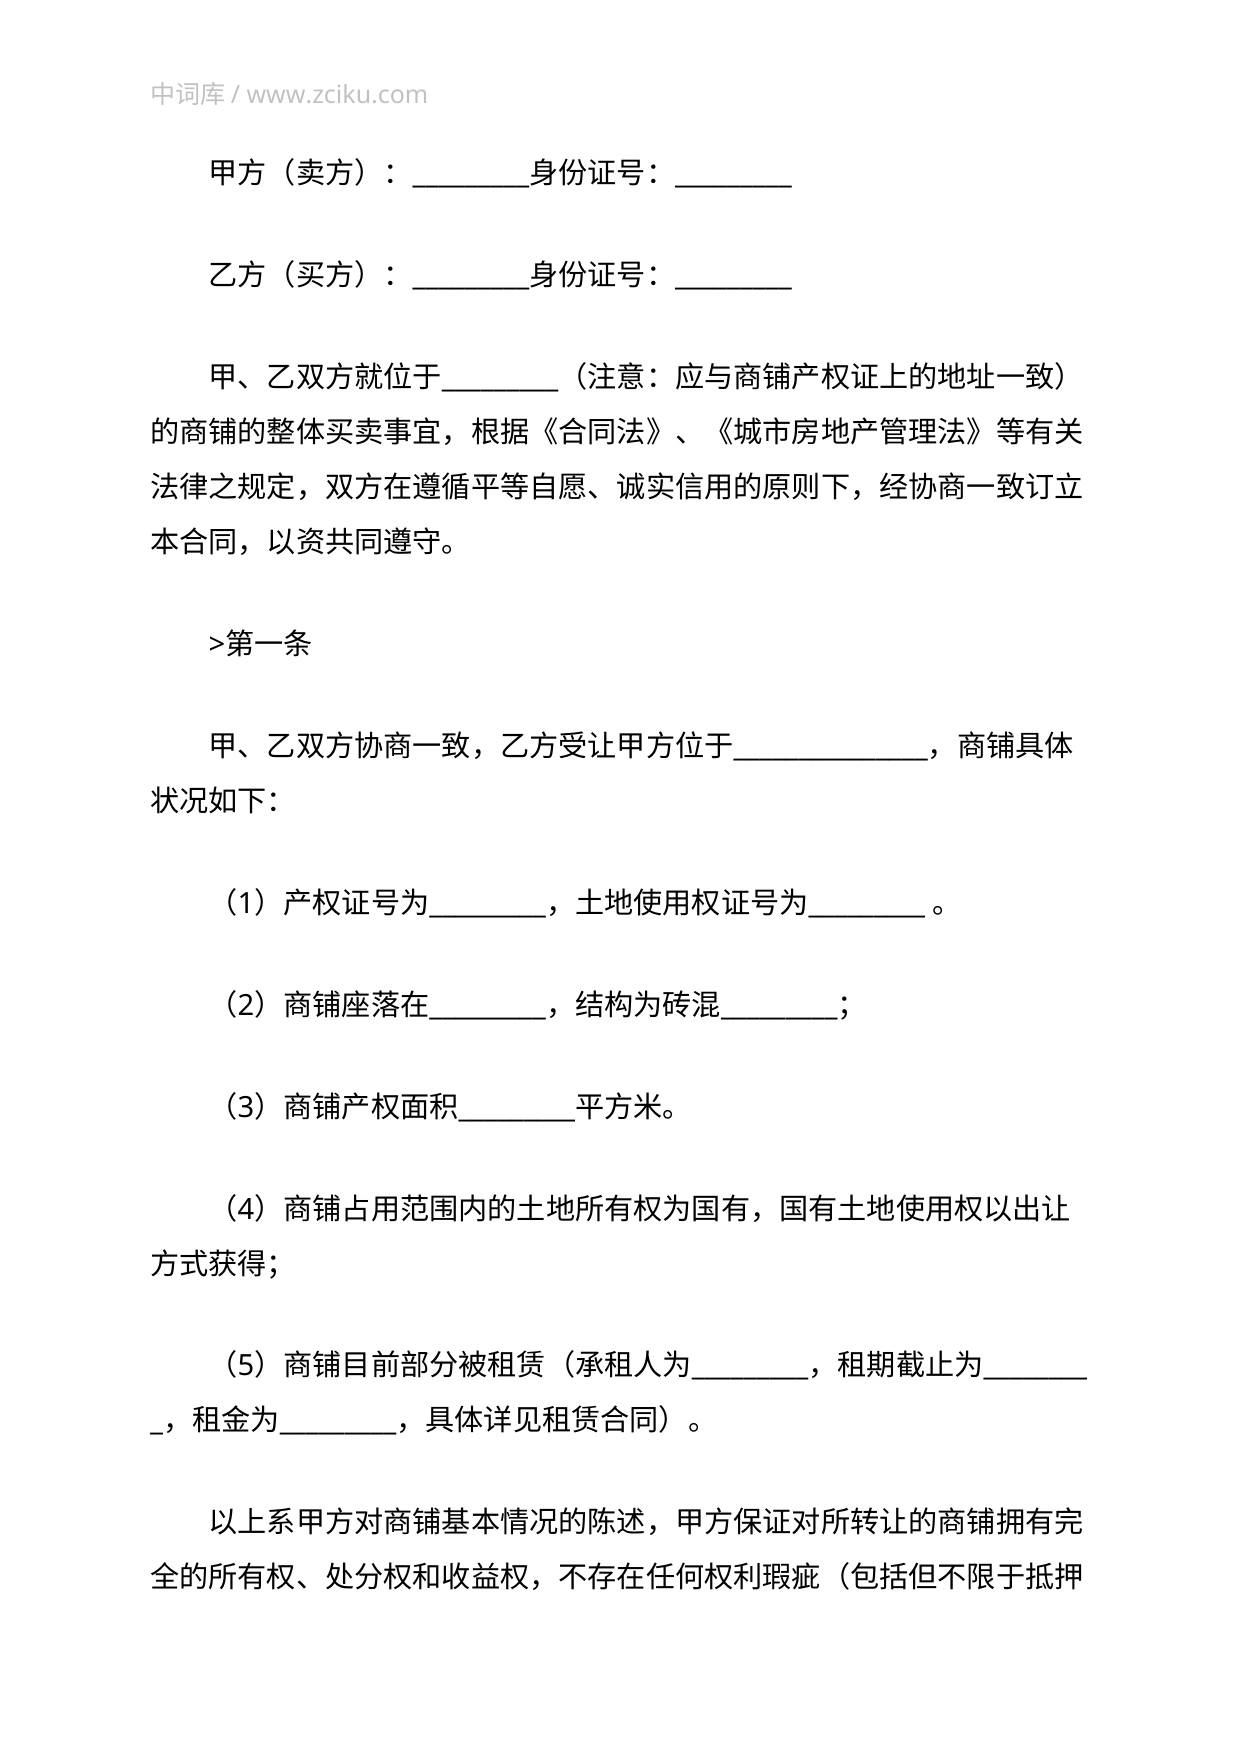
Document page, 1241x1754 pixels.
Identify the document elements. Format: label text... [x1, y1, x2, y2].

text 甲、乙双方协商一致，乙方受让甲方位于_______________，商铺具体状况如下： [150, 722, 1090, 820]
text （4）商铺占用范围内的土地所有权为国有，国有土地使用权以出让方式获得； [150, 1185, 1090, 1282]
text 甲方（卖方）：_________身份证号：_________ [150, 150, 1090, 192]
text （2）商铺座落在_________，结构为砖混_________； [150, 981, 1090, 1024]
text （5）商铺目前部分被租赁（承租人为_________，租期截止为_________，租金为_________，具体详见租赁合同）。 [150, 1342, 1090, 1439]
text >第一条 [150, 621, 1090, 663]
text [150, 1499, 1090, 1596]
text （1）产权证号为_________，土地使用权证号为_________ 。 [150, 879, 1090, 922]
text 甲、乙双方就位于_________（注意：应与商铺产权证上的地址一致）的商铺的整体买卖事宜，根据《合同法》、《城市房地产管理法》等有关法律之规定，双方在遵循平等自愿、诚实信用的原则下，经协商一致订立本合同，以资共同遵守。 [150, 354, 1090, 561]
text （3）商铺产权面积_________平方米。 [150, 1083, 1090, 1126]
text 乙方（买方）：_________身份证号：_________ [150, 252, 1090, 294]
